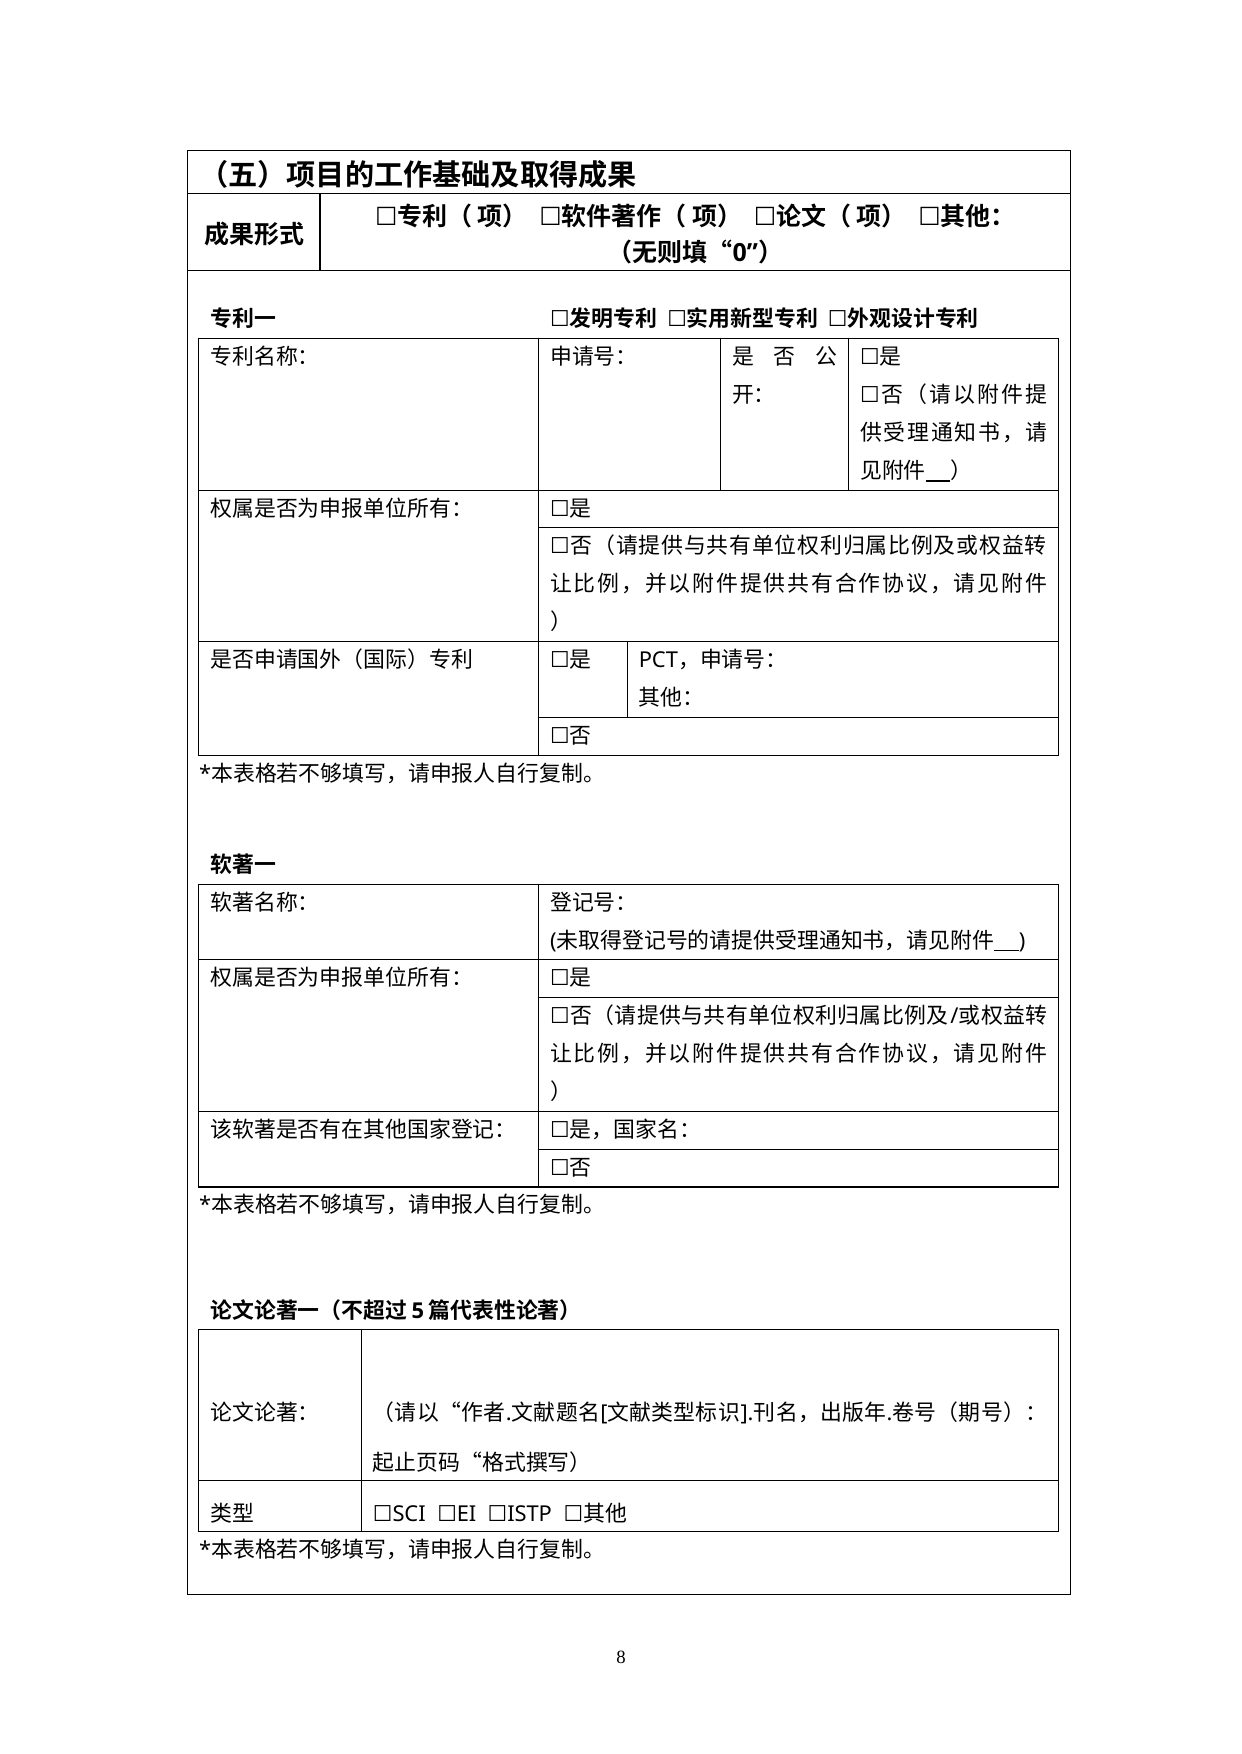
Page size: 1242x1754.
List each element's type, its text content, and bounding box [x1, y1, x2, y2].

table_header （五）项目的工作基础及取得成果 [188, 151, 1070, 193]
table_cell *本表格若不够填写，请申报人自行复制。 *本表格若不够填写，请申报人自行复制。 *本表格若不够填写，请申报人自行复制。 [188, 271, 1070, 1593]
table_cell 专利（ 项） 软件著作（ 项） 论文（ 项） 其他： （无则填“0”） [321, 194, 1070, 270]
table_cell 成果形式 [188, 194, 319, 270]
